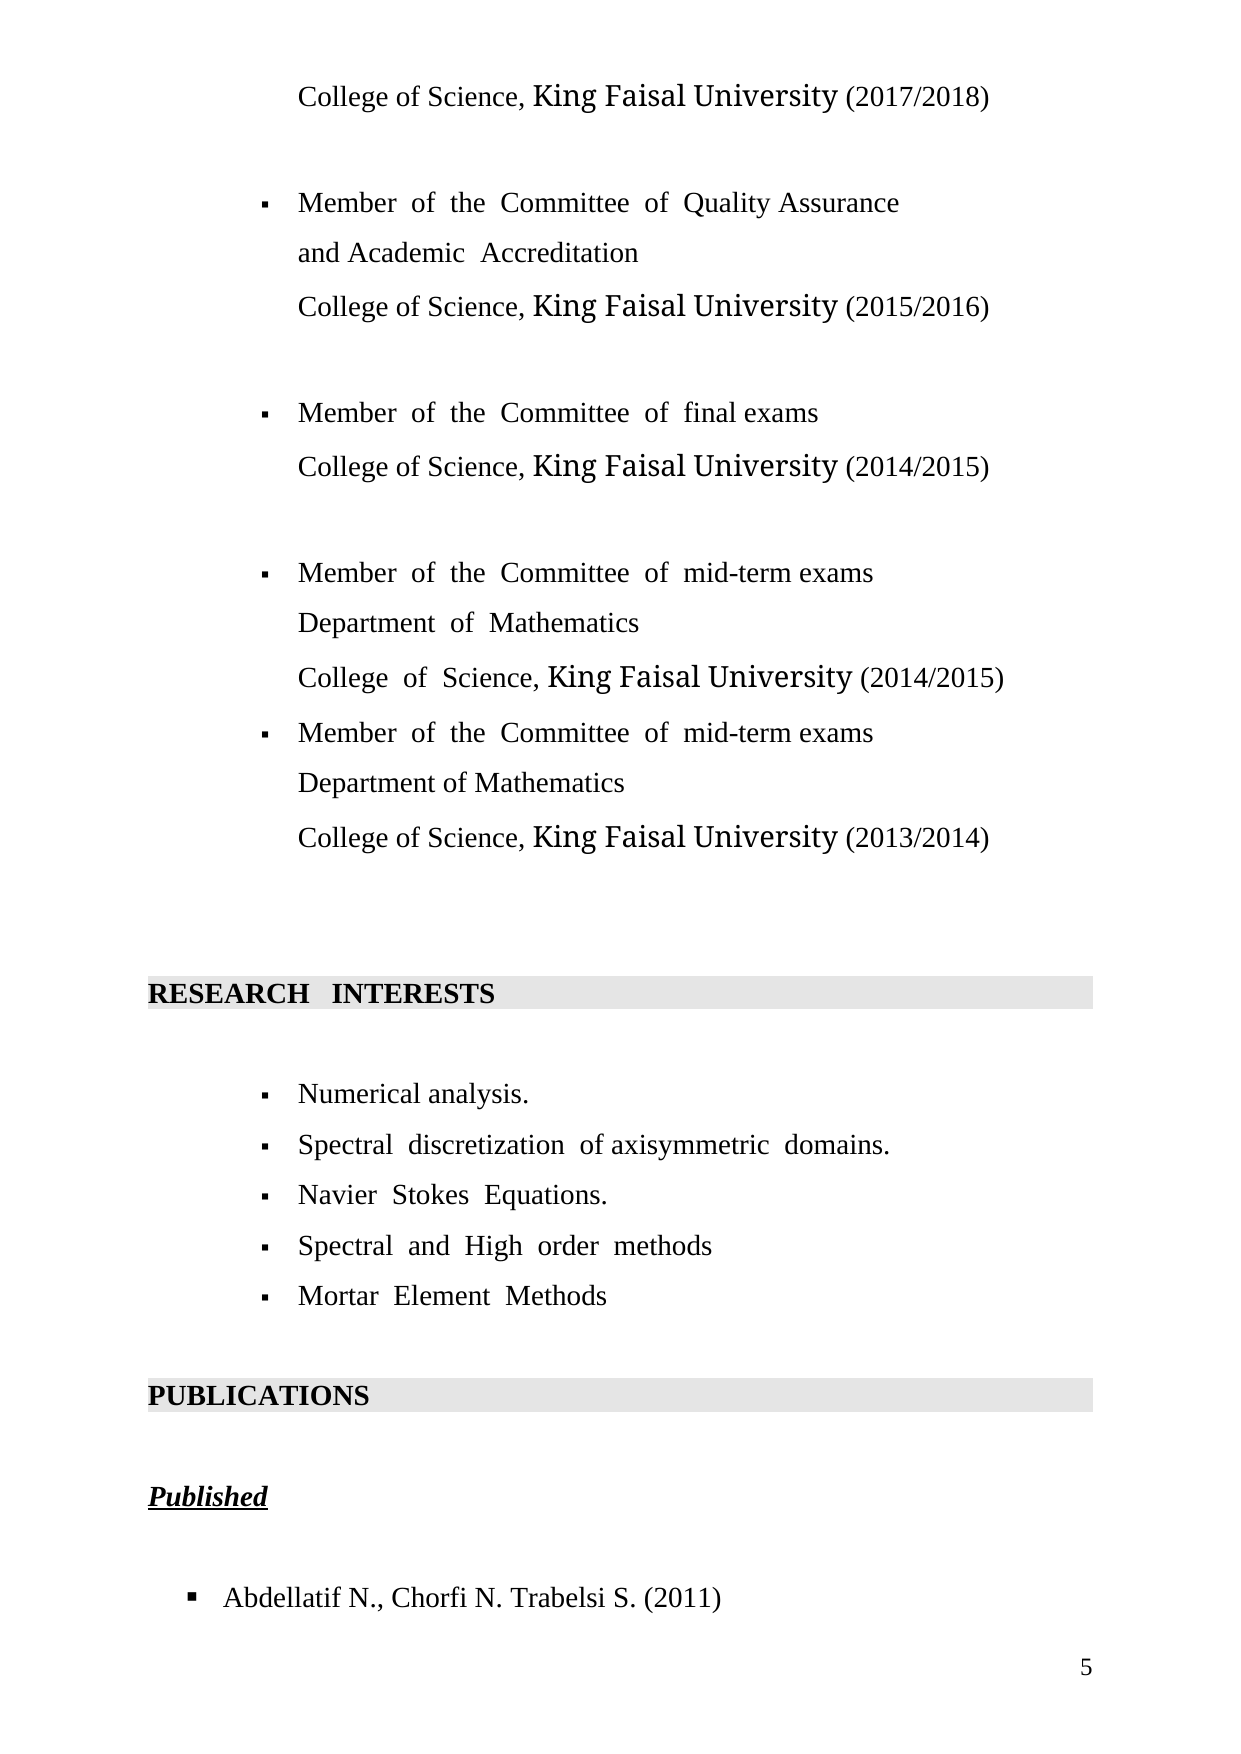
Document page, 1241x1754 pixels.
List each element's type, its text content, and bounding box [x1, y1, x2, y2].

list Member of the Committee of mid-term exams [260, 555, 1093, 589]
text College of Science, King Faisal University (2013/2014) [298, 816, 1093, 856]
text Department of Mathematics [298, 766, 1093, 799]
list Member of the Committee of final exams [260, 395, 1093, 429]
list Numerical analysis. [260, 1077, 1093, 1110]
subtitle PUBLICATIONS [148, 1378, 1093, 1412]
list Spectral and High order methods [260, 1228, 1093, 1261]
list Navier Stokes Equations. [260, 1177, 1093, 1211]
text College of Science, King Faisal University (2014/2015) [298, 656, 1093, 696]
list Mortar Element Methods [260, 1278, 1093, 1311]
text College of Science, King Faisal University (2015/2016) [298, 285, 1093, 325]
list Member of the Committee of mid-term exams [260, 715, 1093, 749]
list Member of the Committee of Quality Assurance [260, 185, 1093, 218]
list Spectral discretization of axisymmetric domains. [260, 1127, 1093, 1161]
text Published [148, 1479, 1093, 1513]
subtitle RESEARCH INTERESTS [148, 976, 1093, 1009]
text Department of Mathematics [298, 606, 1093, 639]
text College of Science, King Faisal University (2014/2015) [298, 445, 1093, 485]
text and Academic Accreditation [298, 235, 1093, 268]
text College of Science, King Faisal University (2017/2018) [298, 75, 1093, 114]
list Abdellatif N., Chorfi N. Trabelsi S. (2011) [185, 1580, 1093, 1613]
